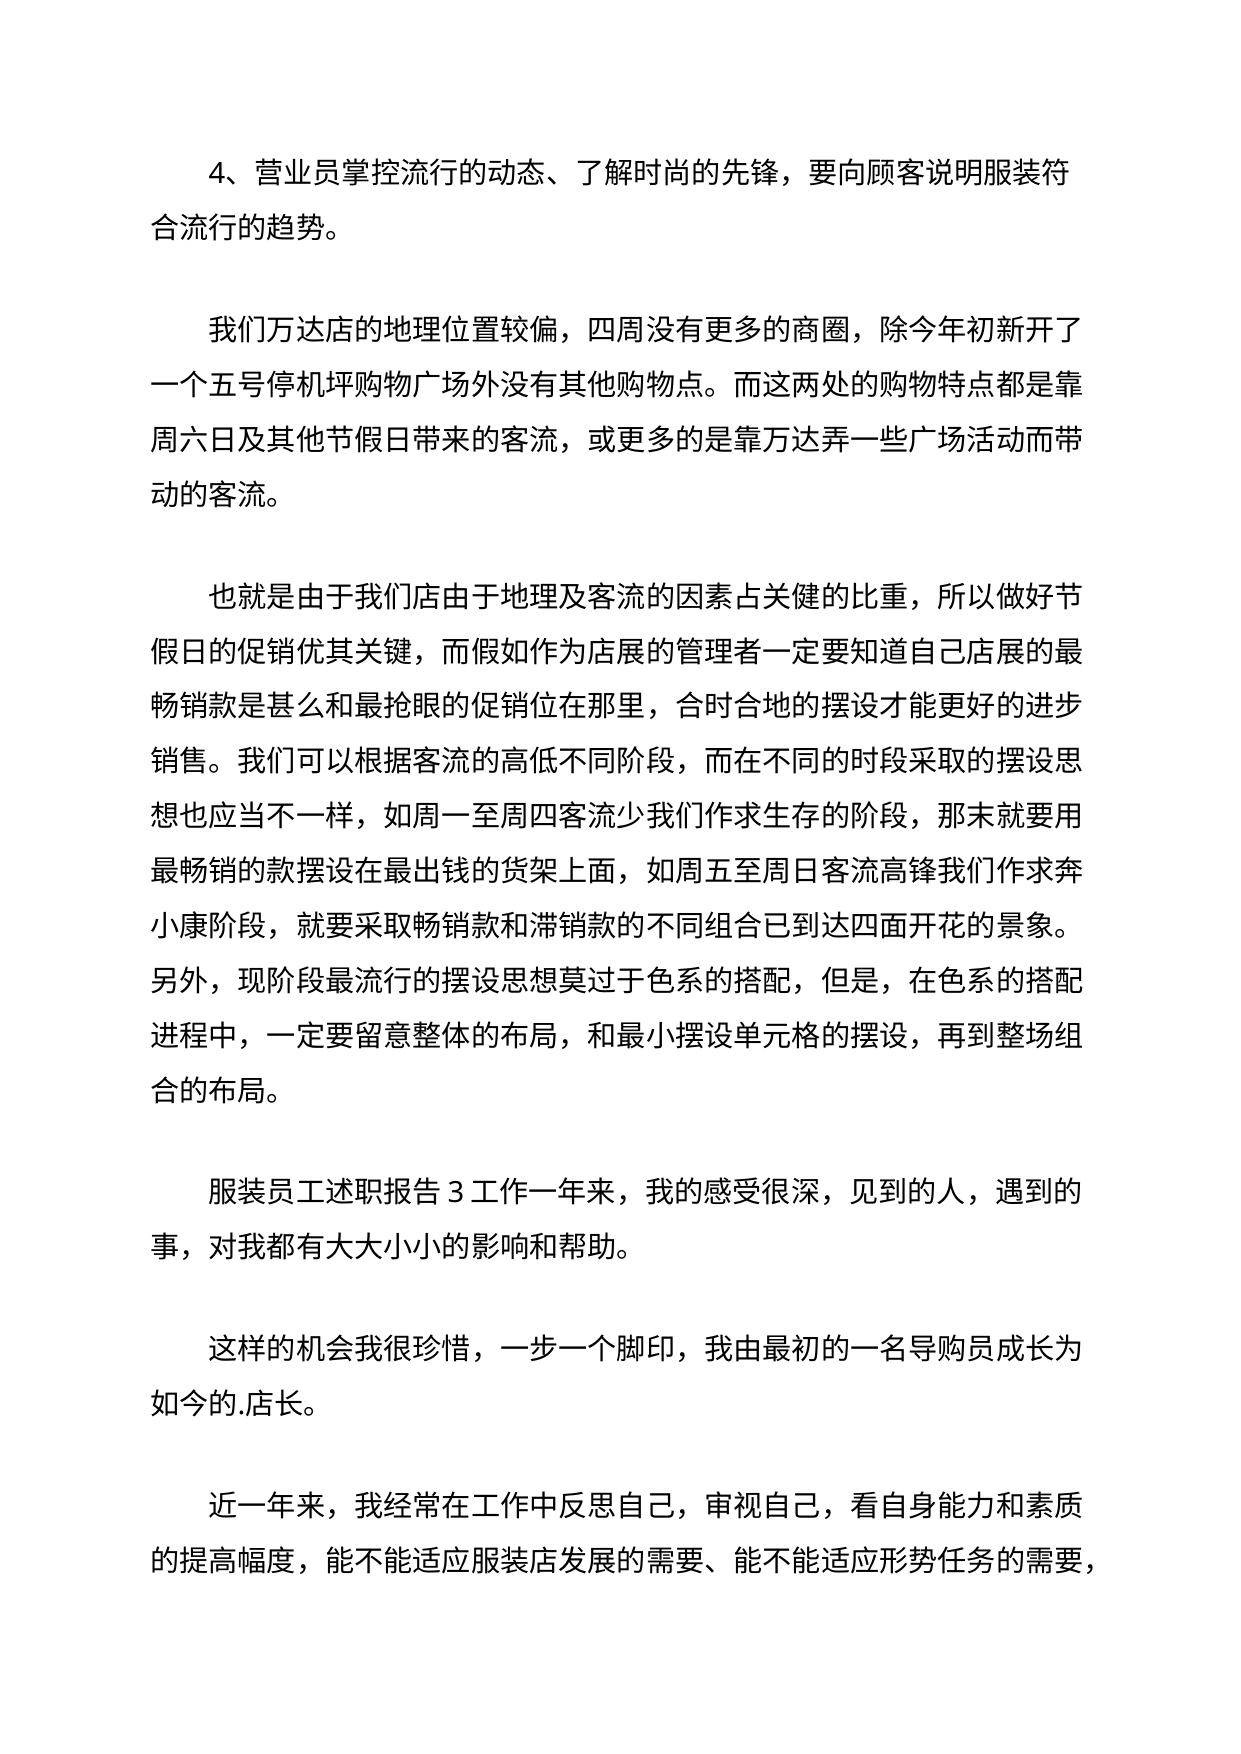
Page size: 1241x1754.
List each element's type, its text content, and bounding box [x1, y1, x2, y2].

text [150, 1483, 1090, 1580]
text 这样的机会我很珍惜，一步一个脚印，我由最初的一名导购员成长为如今的.店长。 [150, 1326, 1090, 1423]
text 我们万达店的地理位置较偏，四周没有更多的商圈，除今年初新开了一个五号停机坪购物广场外没有其他购物点。而这两处的购物特点都是靠周六日及其他节假日带来的客流，或更多的是靠万达弄一些广场活动而带动的客流。 [150, 307, 1090, 514]
text 4、营业员掌控流行的动态、了解时尚的先锋，要向顾客说明服装符合流行的趋势。 [150, 150, 1090, 247]
text 服装员工述职报告3工作一年来，我的感受很深，见到的人，遇到的事，对我都有大大小小的影响和帮助。 [150, 1169, 1090, 1266]
text 也就是由于我们店由于地理及客流的因素占关健的比重，所以做好节假日的促销优其关键，而假如作为店展的管理者一定要知道自己店展的最畅销款是甚么和最抢眼的促销位在那里，合时合地的摆设才能更好的进步销售。我们可以根据客流的高低不同阶段，而在不同的时段采取的摆设思想也应当不一样，如周一至周四客流少我们作求生存的阶段，那末就要用最畅销的款摆设在最出钱的货架上面，如周五至周日客流高锋我们作求奔小康阶段，就要采取畅销款和滞销款的不同组合已到达四面开花的景象。另外，现阶段最流行的摆设思想莫过于色系的搭配，但是，在色系的搭配进程中，一定要留意整体的布局，和最小摆设单元格的摆设，再到整场组合的布局。 [150, 573, 1090, 1109]
